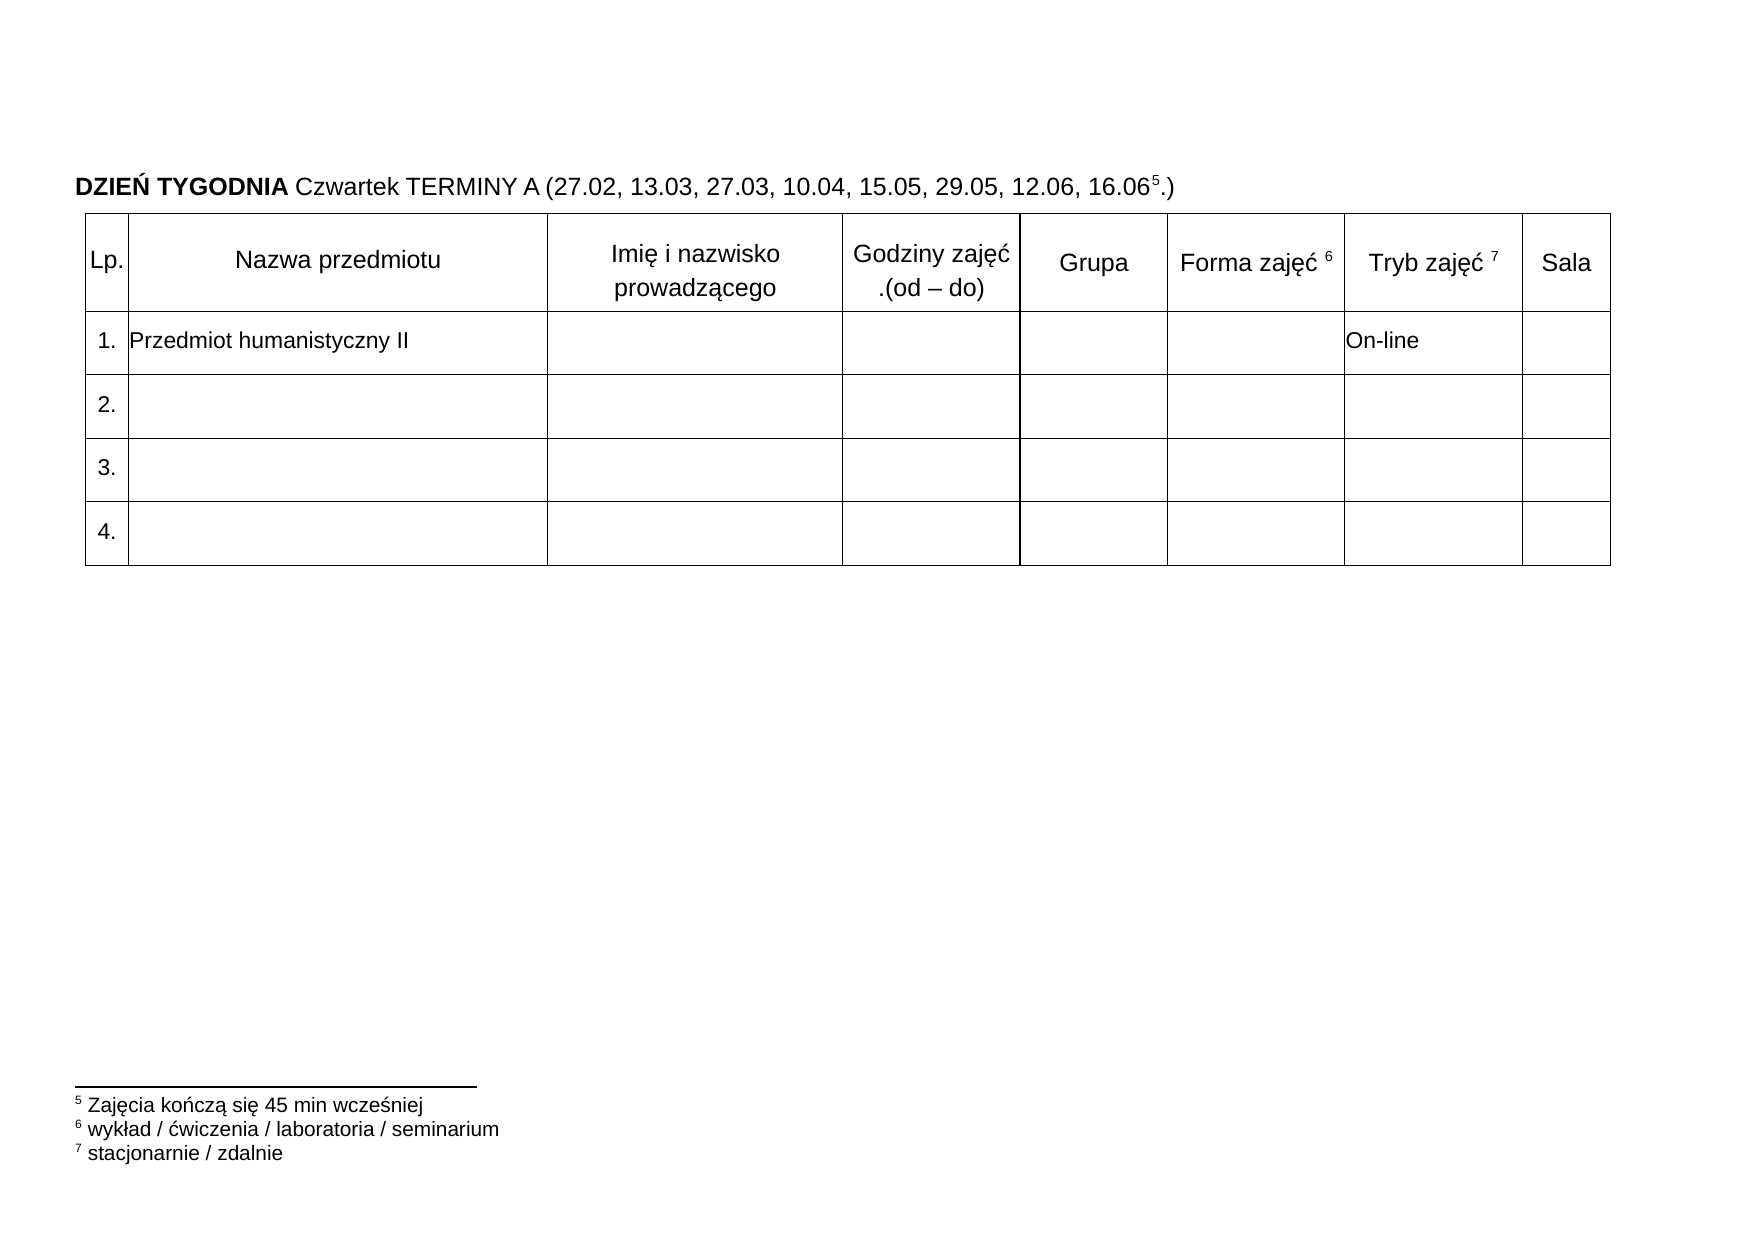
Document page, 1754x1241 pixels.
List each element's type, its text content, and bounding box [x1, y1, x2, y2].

table_cell [1021, 375, 1167, 438]
table_cell [843, 312, 1019, 374]
table_cell 3. [86, 439, 128, 501]
table_cell [843, 375, 1019, 438]
table_cell [1021, 312, 1167, 374]
table_cell [1168, 312, 1344, 374]
table_header Sala [1523, 214, 1610, 311]
table_cell [548, 375, 842, 438]
table_cell [1021, 439, 1167, 501]
table_cell [1345, 375, 1522, 438]
subtitle DZIEŃ TYGODNIA Czwartek TERMINY A (27.02, 13.03, 27.03, 10.04, 15.05, 29.05, 12.06, 16.06.) [75, 172, 1679, 201]
table_cell [843, 502, 1019, 565]
table_cell [1168, 502, 1344, 565]
table_cell [1523, 312, 1610, 374]
table_cell [129, 375, 547, 438]
table_cell [1345, 439, 1522, 501]
table_cell [548, 439, 842, 501]
table_cell [1523, 375, 1610, 438]
table_cell [1523, 502, 1610, 565]
table_cell [1168, 375, 1344, 438]
table_header Forma zajęć [1168, 214, 1344, 311]
table_cell 4. [86, 502, 128, 565]
table_cell 2. [86, 375, 128, 438]
table_cell [1345, 502, 1522, 565]
table_cell [1168, 439, 1344, 501]
table_header Imię i nazwisko prowadzącego [548, 214, 842, 311]
table_header Grupa [1021, 214, 1167, 311]
table_cell [548, 502, 842, 565]
table_header Lp. [86, 214, 128, 311]
table_header Nazwa przedmiotu [129, 214, 547, 311]
table_cell [548, 312, 842, 374]
table_cell [129, 439, 547, 501]
table_cell Przedmiot humanistyczny II [129, 312, 547, 374]
table_header Tryb zajęć [1345, 214, 1522, 311]
table_cell [843, 439, 1019, 501]
table_header Godziny zajęć .(od – do) [843, 214, 1019, 311]
table_cell [129, 502, 547, 565]
table_cell [1021, 502, 1167, 565]
table_cell 1. [86, 312, 128, 374]
table_cell On-line [1345, 312, 1522, 374]
table_cell [1523, 439, 1610, 501]
